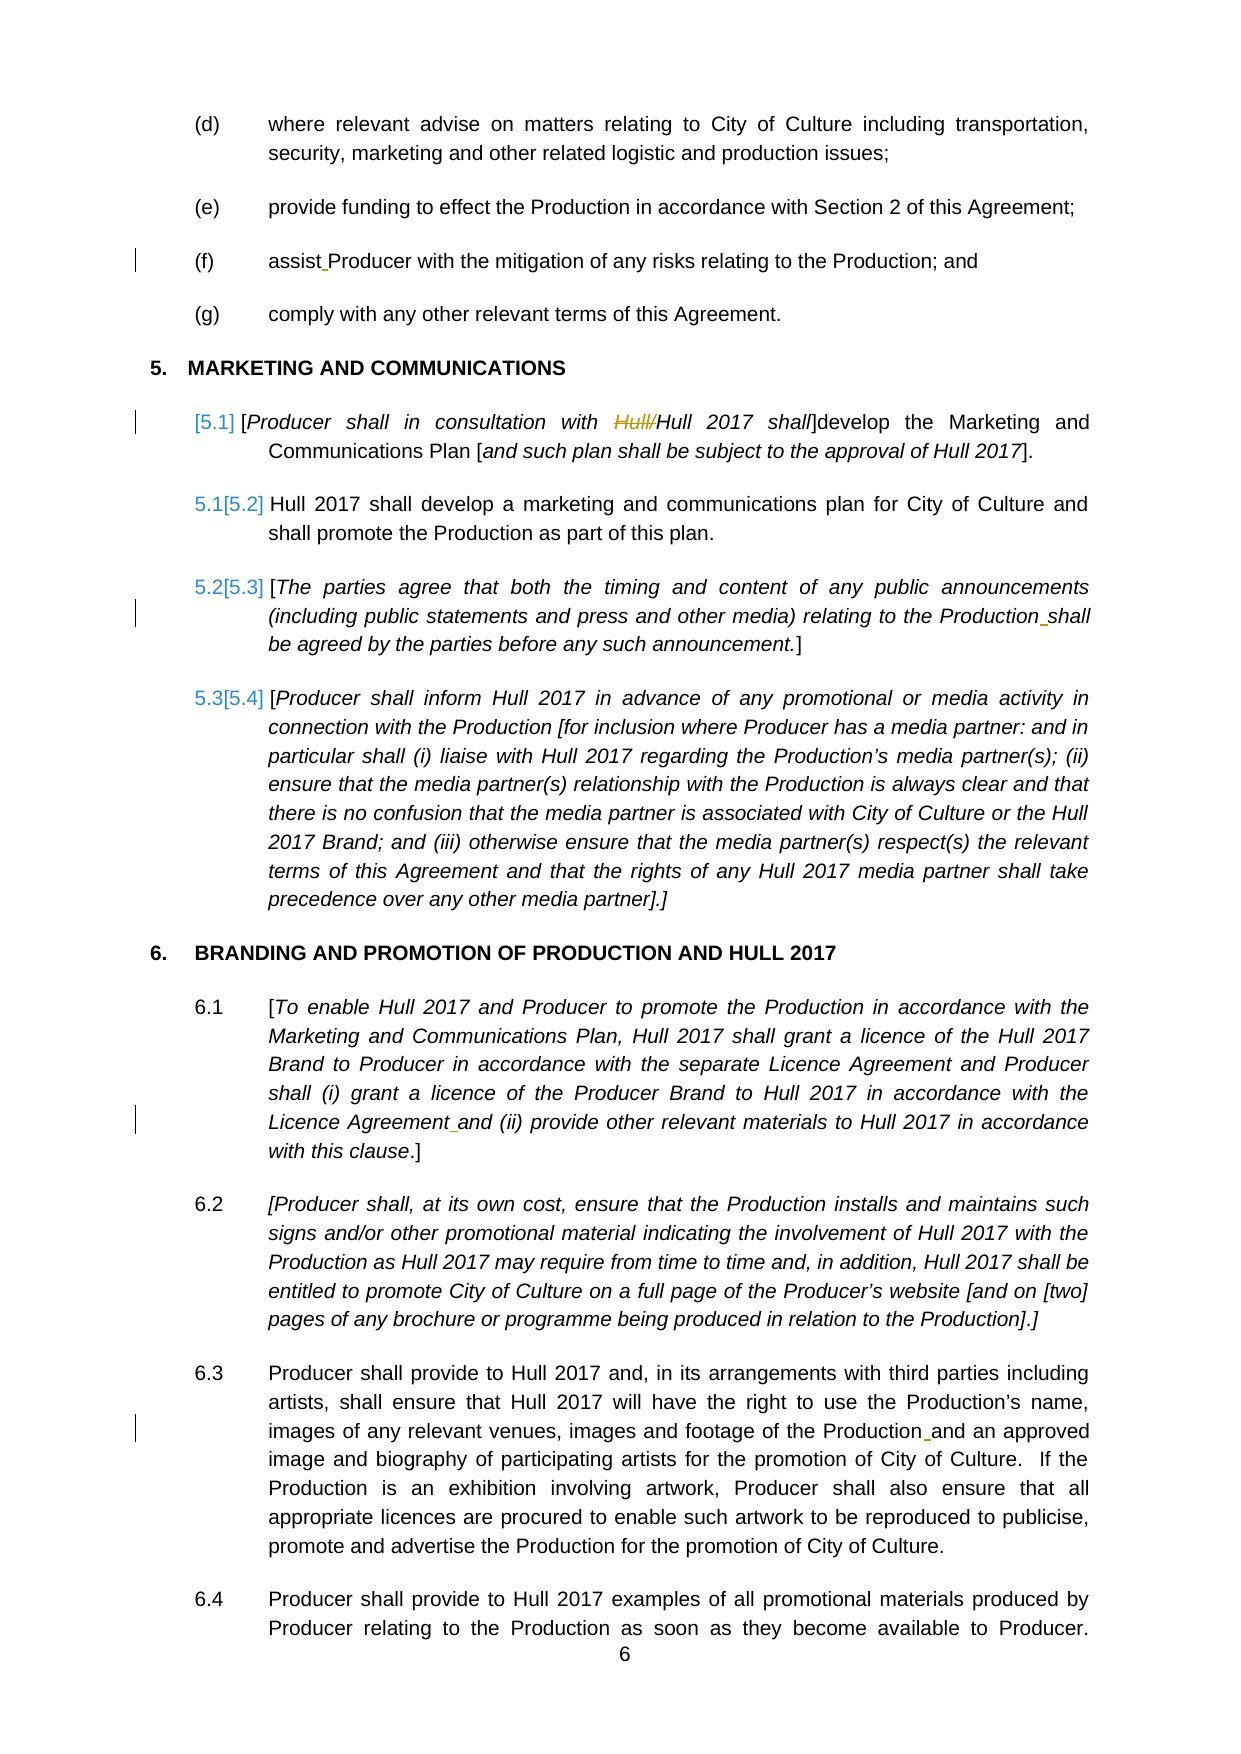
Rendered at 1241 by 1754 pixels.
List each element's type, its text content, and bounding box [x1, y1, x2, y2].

text [Producer shall in consultation with Hull 2017 shall]develop the Marketing and Communications Plan [and such plan shall be subject to the approval of Hull 2017]. [194, 410, 1090, 462]
list where relevant advise on matters relating to City of Culture including transportation, security, marketing and other related logistic and production issues; [194, 112, 1090, 165]
text [Producer shall, at its own cost, ensure that the Production installs and maintains such signs and/or other promotional material indicating the involvement of Hull 2017 with the Production as Hull 2017 may require from time to time and, in addition, Hull 2017 shall be entitled to promote City of Culture on a full page of the Producer’s website [and on [two] pages of any brochure or programme being produced in relation to the Production].] [194, 1192, 1090, 1331]
text Hull 2017 shall develop a marketing and communications plan for City of Culture and shall promote the Production as part of this plan. [194, 492, 1090, 545]
list comply with any other relevant terms of this Agreement. [194, 302, 1090, 326]
subtitle MARKETING AND COMMUNICATIONS [150, 356, 1090, 380]
text [To enable Hull 2017 and Producer to promote the Production in accordance with the Marketing and Communications Plan, Hull 2017 shall grant a licence of the Hull 2017 Brand to Producer in accordance with the separate Licence Agreement and Producer shall (i) grant a licence of the Producer Brand to Hull 2017 in accordance with the Licence Agreementand (ii) provide other relevant materials to Hull 2017 in accordance with this clause.] [194, 995, 1090, 1162]
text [194, 1587, 1090, 1640]
list provide funding to effect the Production in accordance with Section 2 of this Agreement; [194, 195, 1090, 219]
list assistProducer with the mitigation of any risks relating to the Production; and [194, 248, 1090, 272]
text Producer shall provide to Hull 2017 and, in its arrangements with third parties including artists, shall ensure that Hull 2017 will have the right to use the Production’s name, images of any relevant venues, images and footage of the Productionand an approved image and biography of participating artists for the promotion of City of Culture. If the Production is an exhibition involving artwork, Producer shall also ensure that all appropriate licences are procured to enable such artwork to be reproduced to publicise, promote and advertise the Production for the promotion of City of Culture. [194, 1361, 1090, 1557]
subtitle BRANDING AND PROMOTION OF PRODUCTION AND HULL 2017 [150, 941, 1090, 965]
text [Producer shall inform Hull 2017 in advance of any promotional or media activity in connection with the Production [for inclusion where Producer has a media partner: and in particular shall (i) liaise with Hull 2017 regarding the Production’s media partner(s); (ii) ensure that the media partner(s) relationship with the Production is always clear and that there is no confusion that the media partner is associated with City of Culture or the Hull 2017 Brand; and (iii) otherwise ensure that the media partner(s) respect(s) the relevant terms of this Agreement and that the rights of any Hull 2017 media partner shall take precedence over any other media partner].] [194, 686, 1090, 911]
text [The parties agree that both the timing and content of any public announcements (including public statements and press and other media) relating to the Productionshall be agreed by the parties before any such announcement.] [194, 575, 1090, 656]
